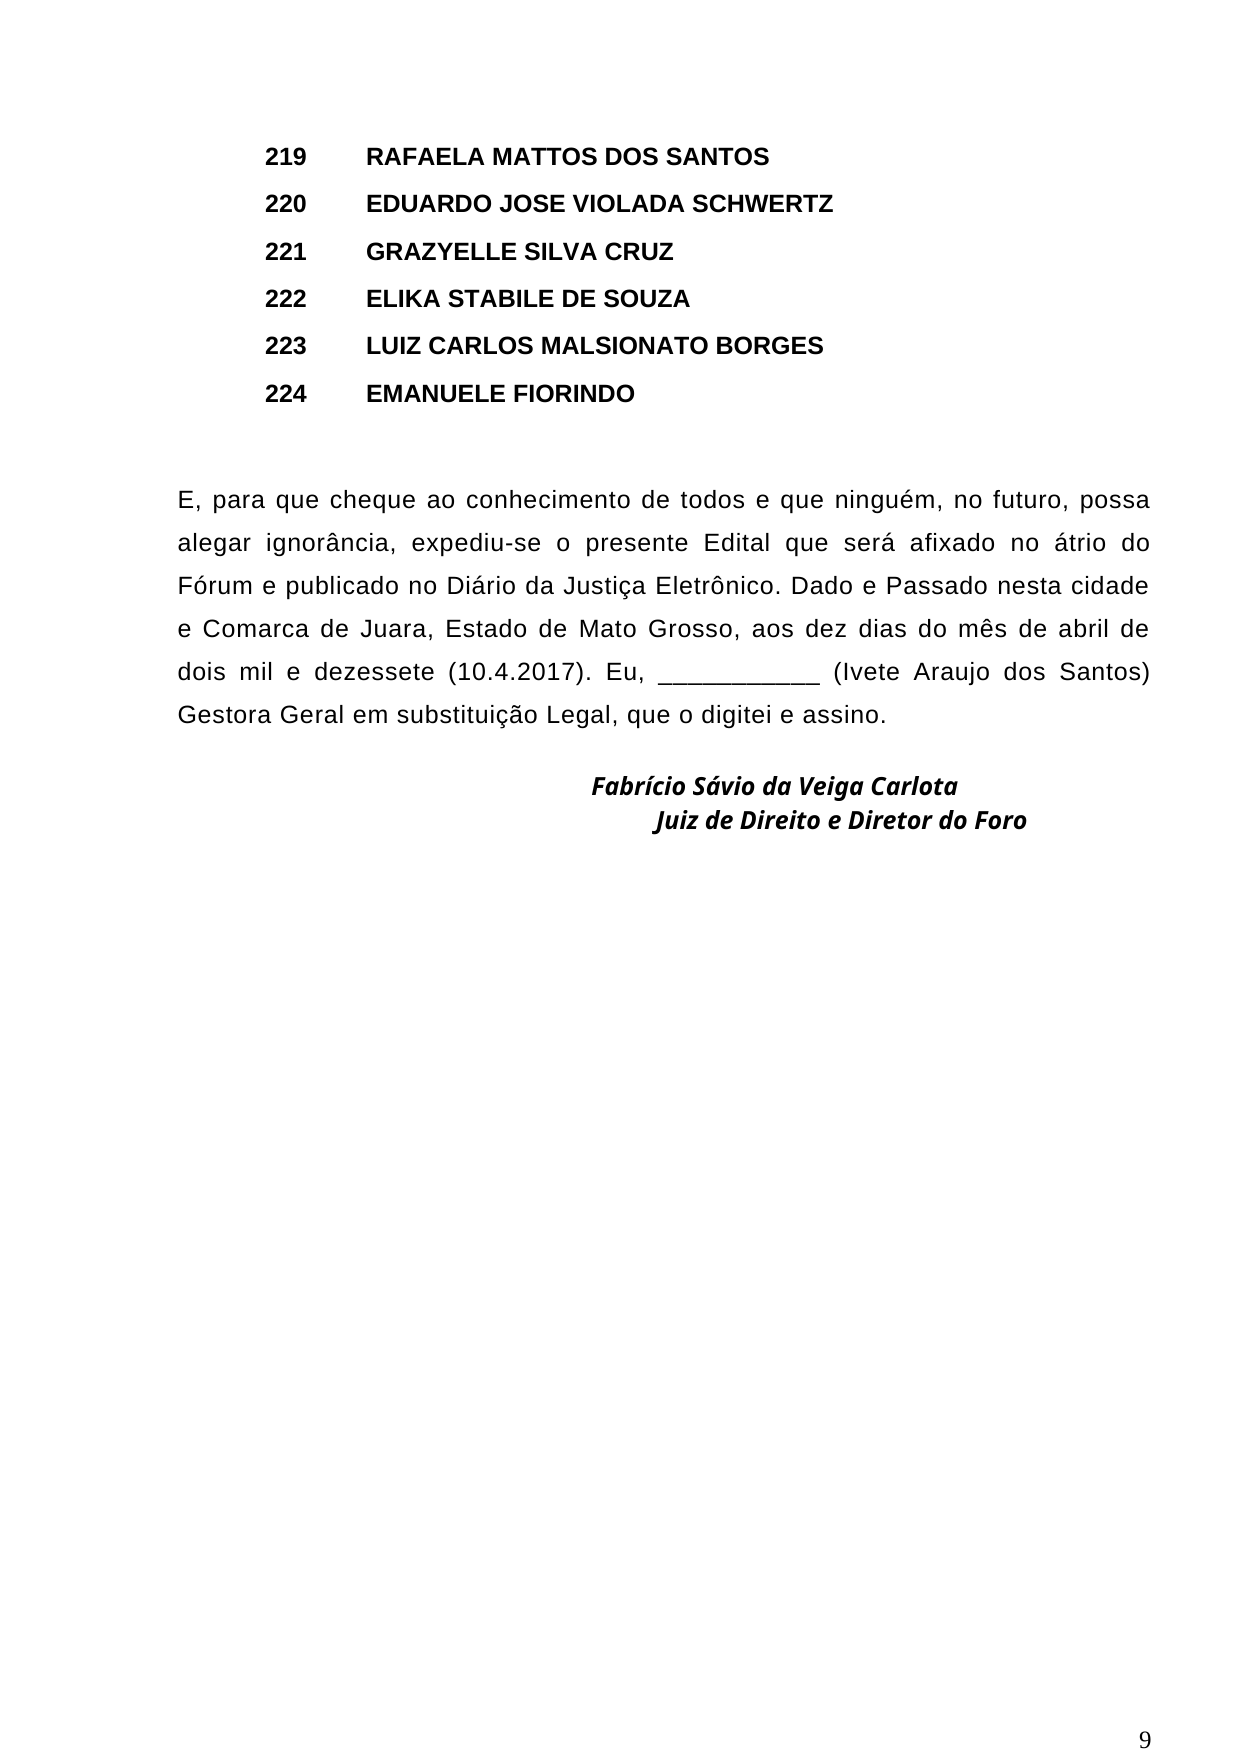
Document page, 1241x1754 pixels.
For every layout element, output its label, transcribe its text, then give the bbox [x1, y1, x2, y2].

table_cell RAFAELA MATTOS DOS SANTOS [355, 133, 1152, 180]
text Fabrício Sávio da Veiga Carlota [552, 768, 1152, 803]
table_cell [215, 275, 354, 322]
table_cell [215, 180, 354, 227]
table_cell ELIKA STABILE DE SOUZA [355, 275, 1152, 322]
table_cell EMANUELE FIORINDO [355, 369, 1152, 417]
table_cell [215, 228, 354, 275]
table_cell [215, 369, 354, 417]
text Juiz de Direito e Diretor do Foro [552, 803, 1152, 837]
table_cell [215, 322, 354, 369]
table_cell GRAZYELLE SILVA CRUZ [355, 228, 1152, 275]
table_cell EDUARDO JOSE VIOLADA SCHWERTZ [355, 180, 1152, 227]
text E, para que cheque ao conhecimento de todos e que ninguém, no futuro, possa alegar ignorância, expediu-se o presente Edital que será afixado no átrio do Fórum e publicado no Diário da Justiça Eletrônico. Dado e Passado nesta cidade e Comarca de Juara, Estado de Mato Grosso, aos dez dias do mês de abril de dois mil e dezessete (10.4.2017). Eu, ___________ (Ivete Araujo dos Santos) Gestora Geral em substituição Legal, que o digitei e assino. [177, 485, 1152, 729]
table_cell LUIZ CARLOS MALSIONATO BORGES [355, 322, 1152, 369]
table_cell [215, 133, 354, 180]
